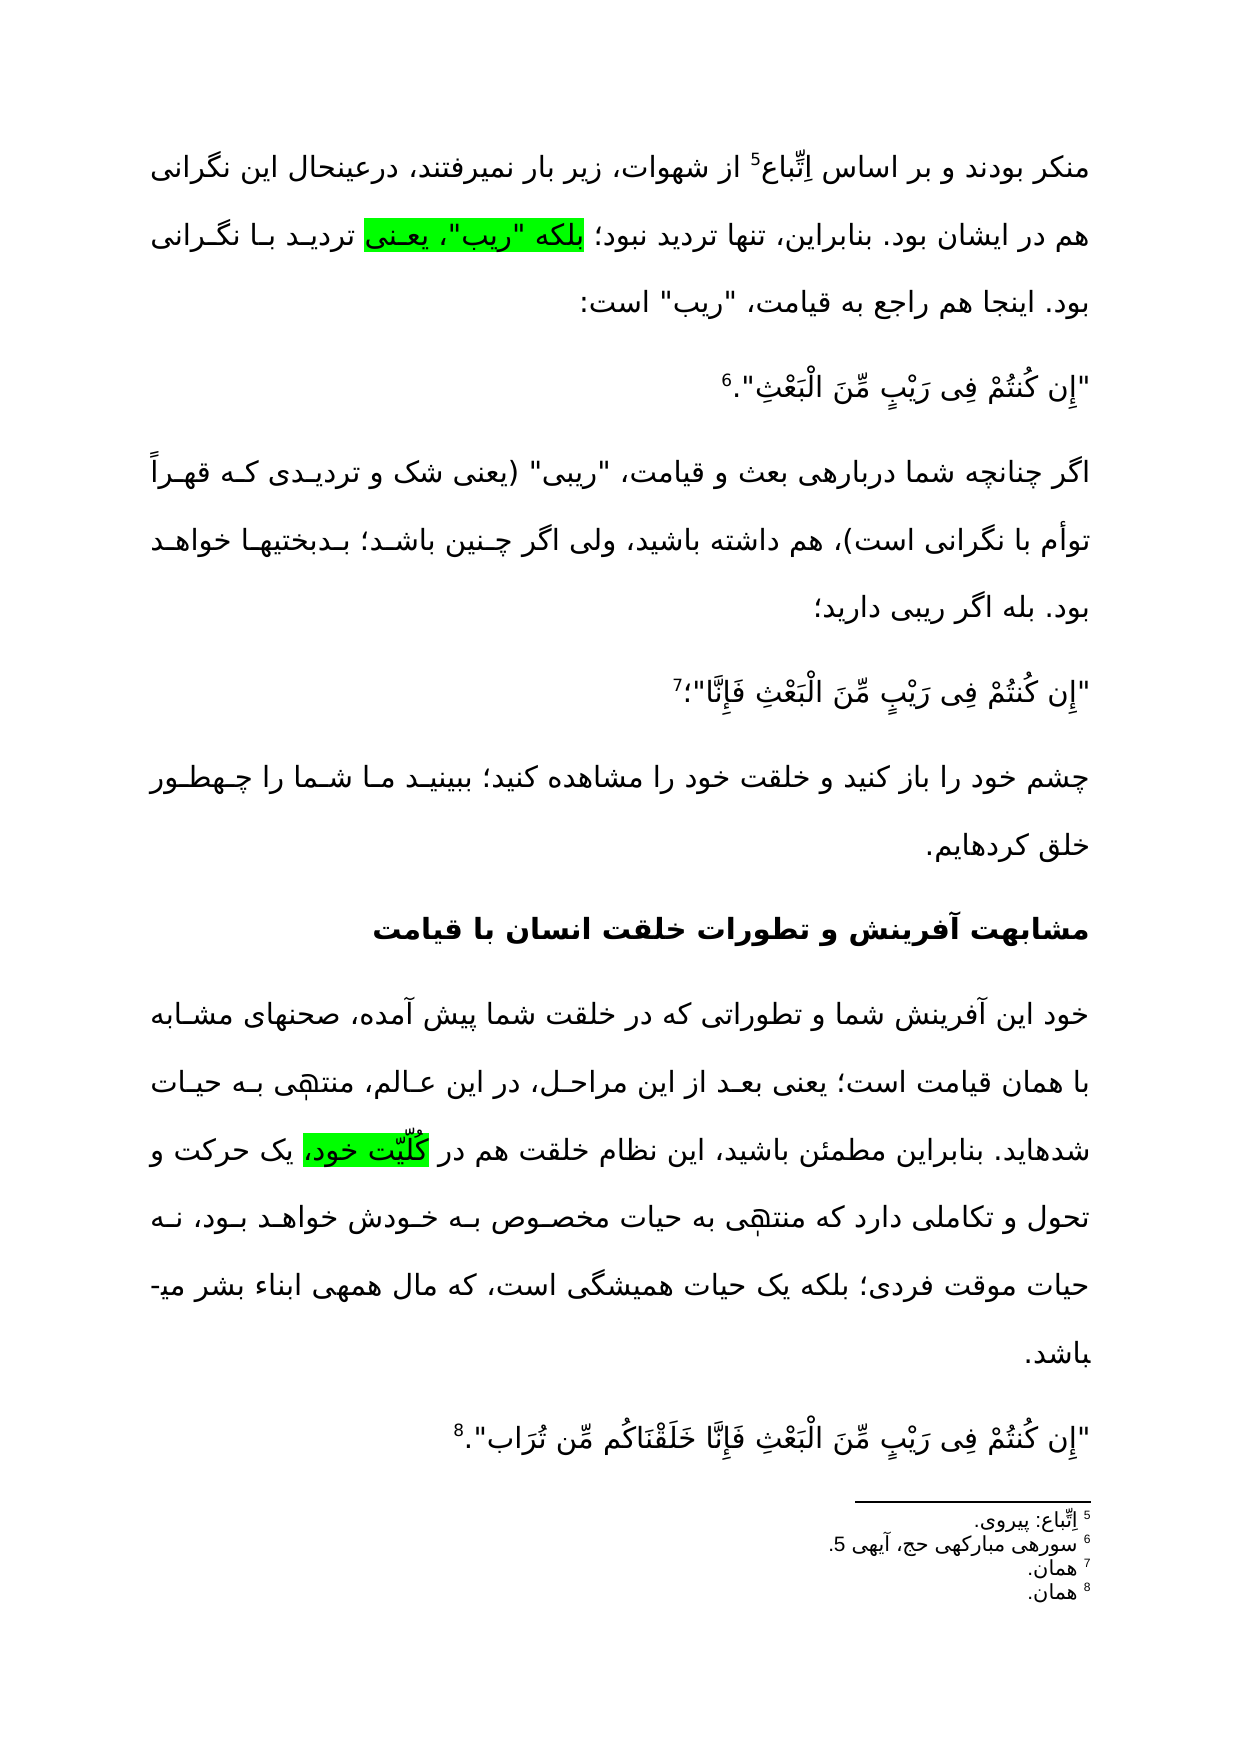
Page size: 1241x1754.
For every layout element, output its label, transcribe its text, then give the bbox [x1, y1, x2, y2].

text مشابهت آفرینش و تطورات خلقت انسان با قیامت [150, 912, 1090, 946]
text چشم خود را باز کنید و خلقت خود را مشاهده کنید؛ ببینید ما شما را چهطور خلق کردهایم. [150, 760, 1090, 862]
text "إِن كُنتُمْ فِی رَيْبٍ مِّنَ الْبَعْثِ". [150, 370, 1090, 404]
text اگر چنانچه شما دربارهی بعث و قیامت، "ریبی" (یعنی شک و تردیدی که قهراً توأم با نگرانی است)، هم داشته باشید، ولی اگر چنین باشد؛ بدبختیها خواهد بود. بله اگر ریبی دارید؛ [150, 455, 1090, 625]
text "إِن كُنتُمْ فِی رَيْبٍ مِّنَ الْبَعْثِ فَإِنَّا خَلَقْنَاكُم مِّن تُرَاب". [150, 1421, 1090, 1455]
text خود این آفرینش شما و تطوراتی که در خلقت شما پیش آمده، صحنهای مشابه با همان قیامت است؛ یعنی بعد از این مراحل، در این عالم، منتهٖی به حیات شدهاید. بنابراین مطمئن باشید، این نظام خلقت هم در کُلّیّت خود، یک حرکت و تحول و تکاملی دارد که منتهٖی به حیات مخصوص به خودش خواهد بود، نه حیات موقت فردی؛ بلکه یک حیات همیشگی است، که مال همهی ابناء بشر میباشد. [150, 997, 1090, 1371]
text "إِن كُنتُمْ فِی رَيْبٍ مِّنَ الْبَعْثِ فَإِنَّا"؛ [150, 675, 1090, 709]
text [150, 150, 1090, 320]
